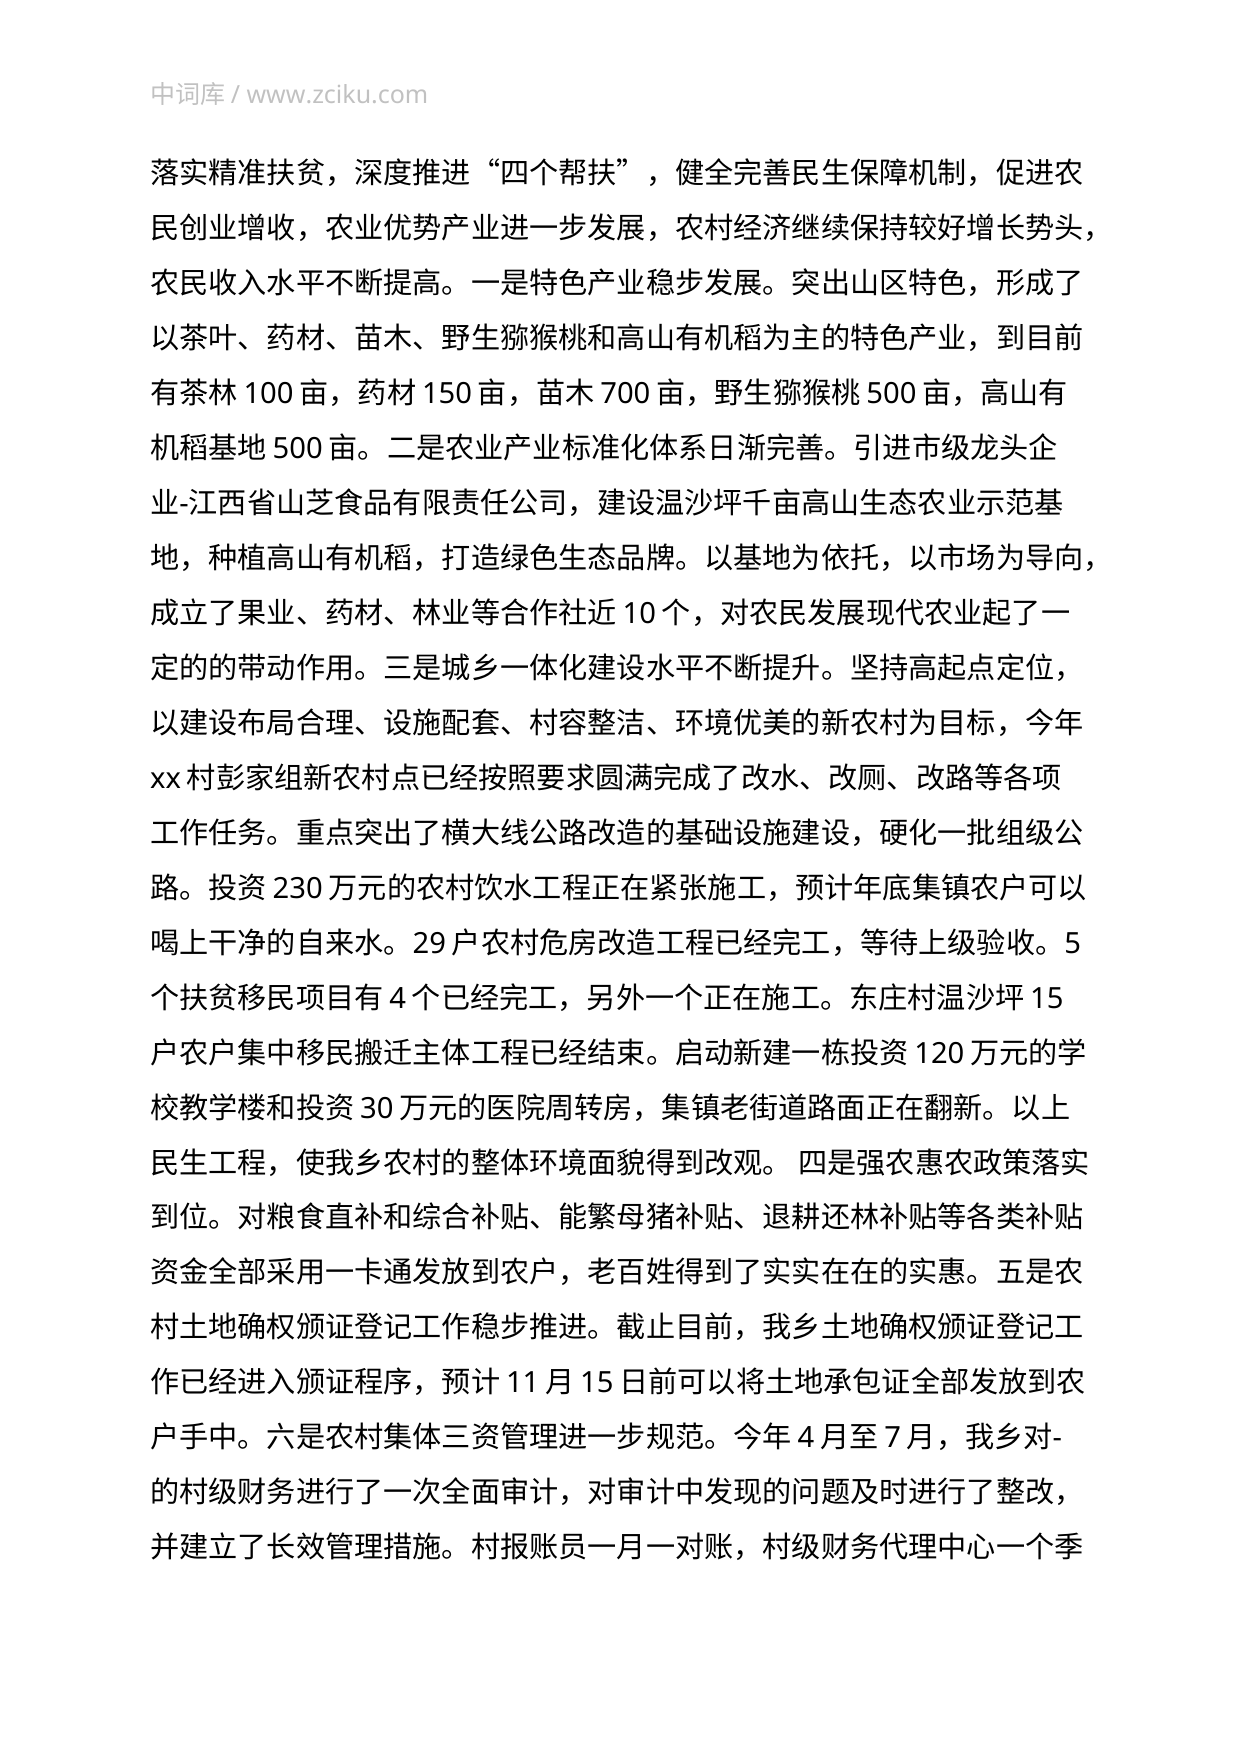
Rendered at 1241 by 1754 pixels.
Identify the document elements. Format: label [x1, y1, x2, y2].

text [150, 150, 1090, 1566]
